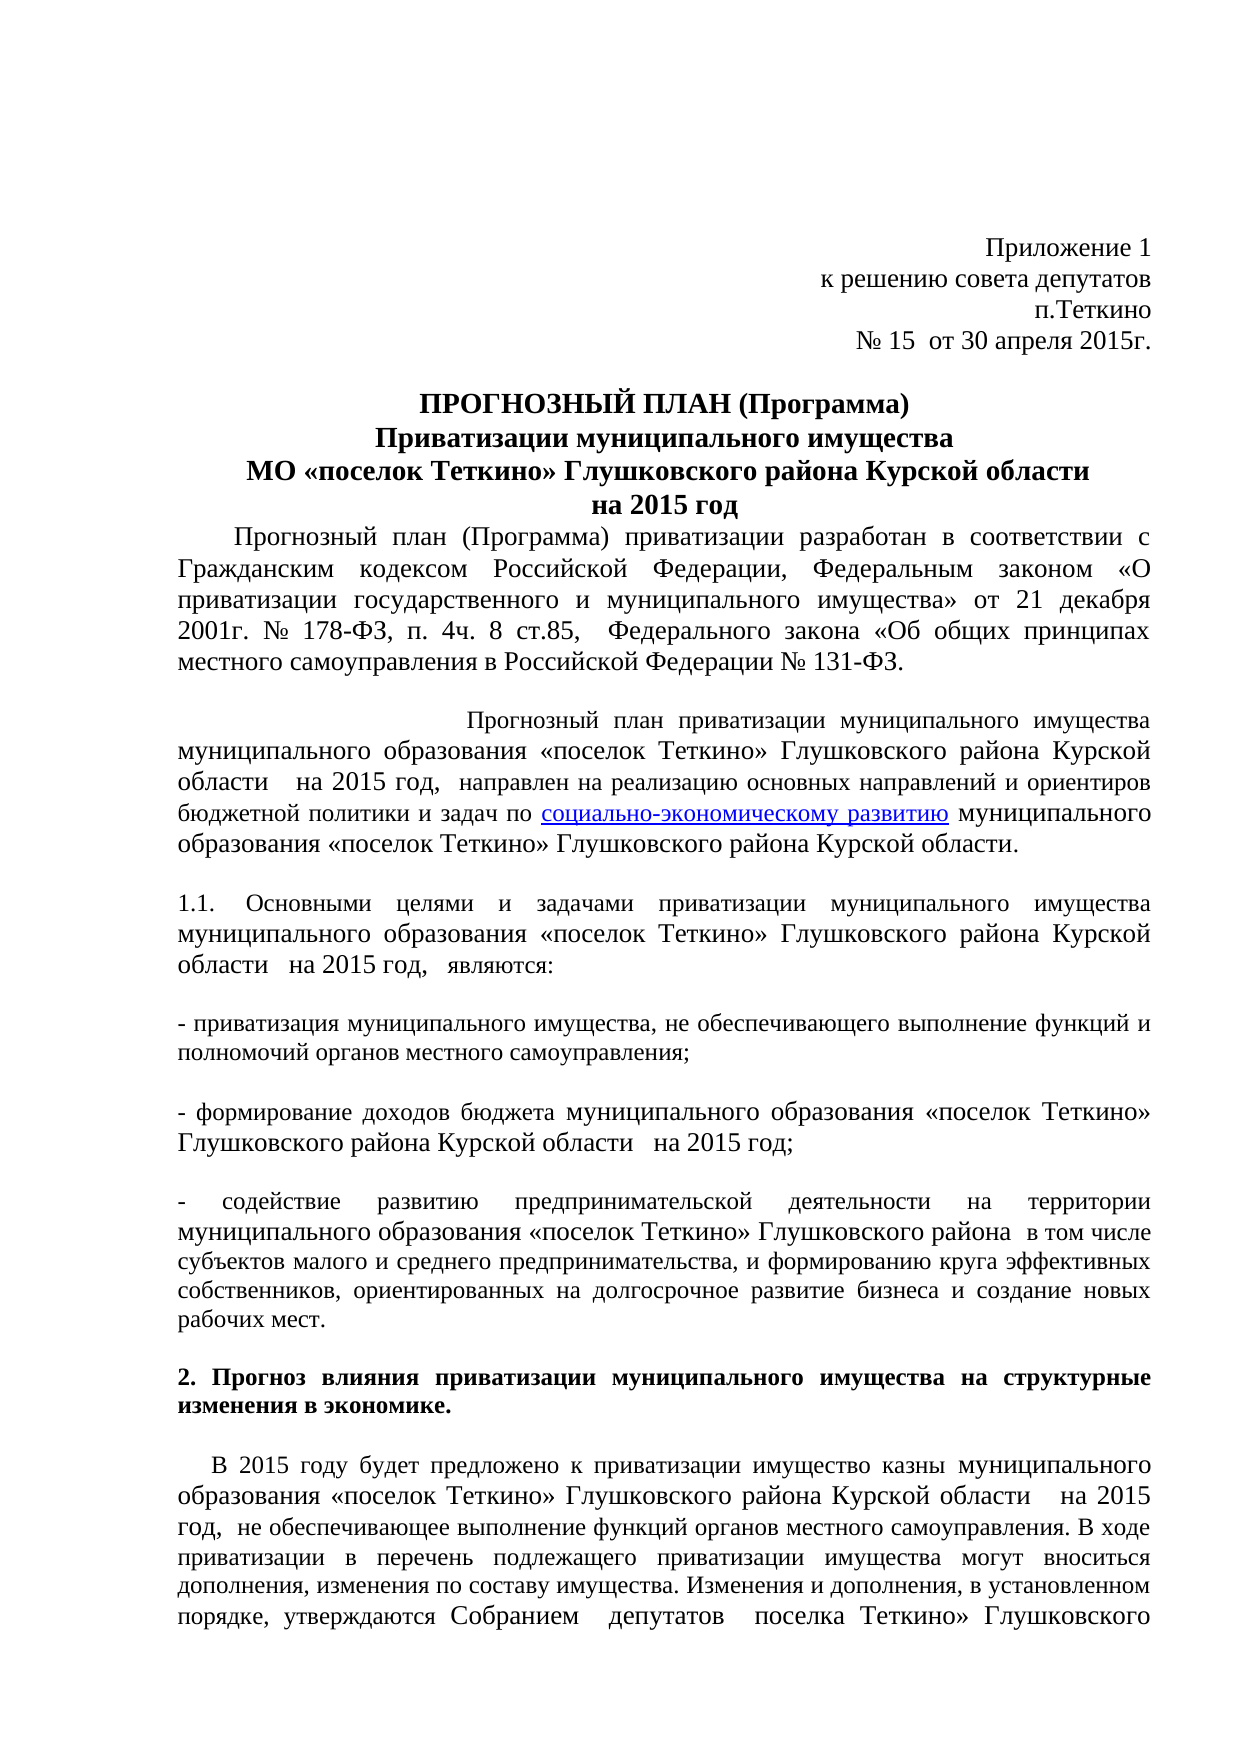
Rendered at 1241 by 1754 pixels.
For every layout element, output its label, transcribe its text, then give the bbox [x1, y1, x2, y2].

text - содействие развитию предпринимательской деятельности на территории муниципального образования «поселок Теткино» Глушковского района в том числе субъектов малого и среднего предпринимательства, и формированию круга эффективных собственников, ориентированных на долгосрочное развитие бизнеса и создание новых рабочих мест. [177, 1186, 1152, 1332]
text МО «поселок Теткино» Глушковского района Курской области [177, 453, 1152, 487]
text 2. Прогноз влияния приватизации муниципального имущества на структурные изменения в экономике. [177, 1362, 1152, 1419]
text к решению совета депутатов [215, 262, 1152, 293]
text ПРОГНОЗНЫЙ ПЛАН (Программа) [177, 386, 1152, 420]
text Прогнозный план (Программа) приватизации разработан в соответствии с Гражданским кодексом Российской Федерации, Федеральным законом «О приватизации государственного и муниципального имущества» от 21 декабря 2001г. № 178-ФЗ, п. 4ч. 8 ст.85, Федерального закона «Об общих принципах местного самоуправления в Российской Федерации № 131-ФЗ. [177, 521, 1152, 676]
text Приложение 1 [215, 231, 1152, 262]
text п.Теткино [215, 293, 1152, 324]
text - приватизация муниципального имущества, не обеспечивающего выполнение функций и полномочий органов местного самоуправления; [177, 1008, 1152, 1066]
text - формирование доходов бюджета муниципального образования «поселок Теткино» Глушковского района Курской области на 2015 год; [177, 1095, 1152, 1157]
text 1.1. Основными целями и задачами приватизации муниципального имущества муниципального образования «поселок Теткино» Глушковского района Курской области на 2015 год, являются: [177, 888, 1152, 979]
text Прогнозный план приватизации муниципального имущества муниципального образования «поселок Теткино» Глушковского района Курской области на 2015 год, направлен на реализацию основных направлений и ориентиров бюджетной политики и задач по социально-экономическому развитию муниципального образования «поселок Теткино» Глушковского района Курской области. [177, 705, 1152, 859]
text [177, 1448, 1152, 1630]
text № 15 от 30 апреля 2015г. [215, 324, 1152, 355]
text на 2015 год [177, 487, 1152, 521]
text Приватизации муниципального имущества [177, 420, 1152, 453]
